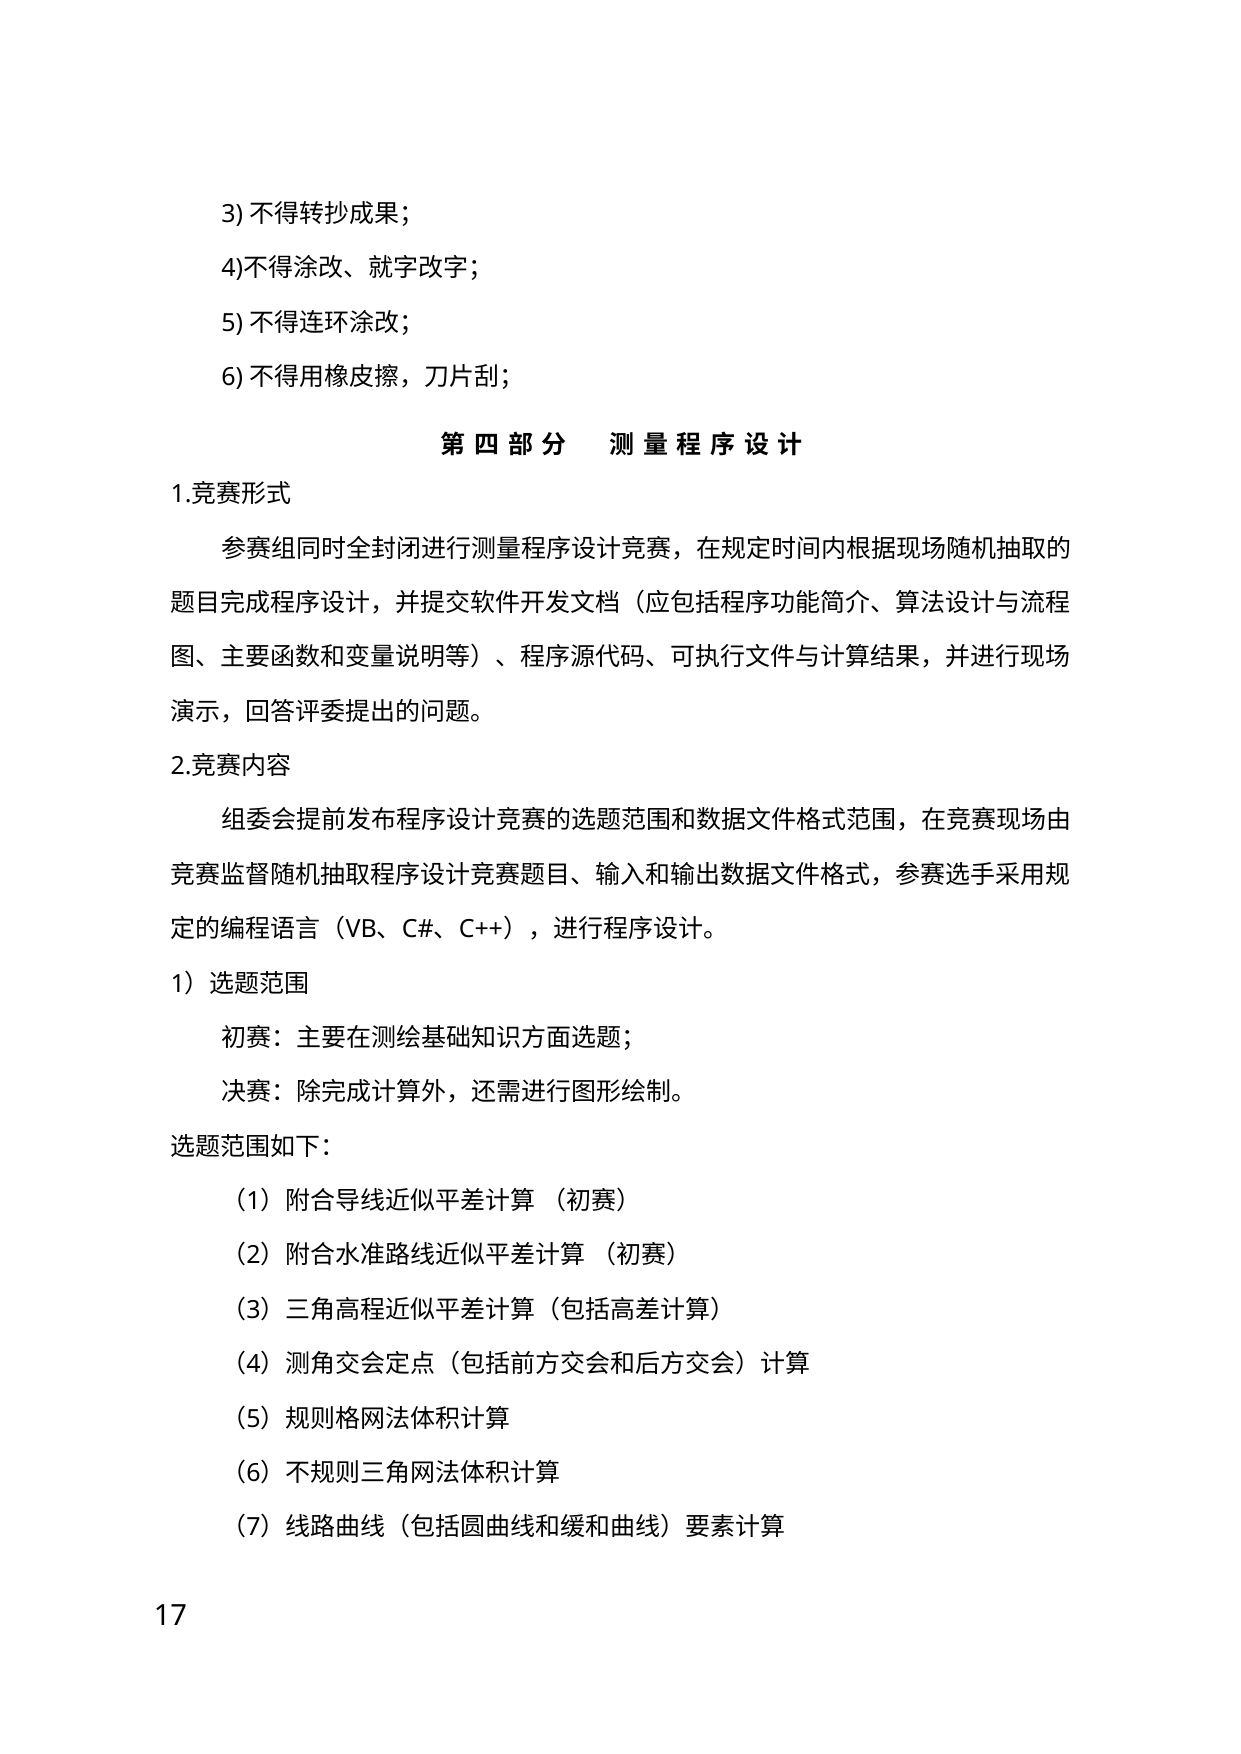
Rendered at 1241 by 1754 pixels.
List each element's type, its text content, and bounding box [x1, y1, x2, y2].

text （1）附合导线近似平差计算 （初赛） [170, 1181, 1082, 1217]
text 参赛组同时全封闭进行测量程序设计竞赛，在规定时间内根据现场随机抽取的题目完成程序设计，并提交软件开发文档（应包括程序功能简介、算法设计与流程图、主要函数和变量说明等）、程序源代码、可执行文件与计算结果，并进行现场演示，回答评委提出的问题。 [170, 528, 1082, 727]
text 决赛：除完成计算外，还需进行图形绘制。 [170, 1072, 1082, 1108]
text （4）测角交会定点（包括前方交会和后方交会）计算 [170, 1344, 1082, 1380]
text 3) 不得转抄成果； [170, 193, 1082, 229]
text 选题范围如下： [170, 1126, 1082, 1162]
text 4)不得涂改、就字改字； [170, 248, 1082, 284]
text 6) 不得用橡皮擦，刀片刮； [170, 356, 1082, 393]
text 第四部分 测量程序设计 [170, 411, 1082, 474]
text （7）线路曲线（包括圆曲线和缓和曲线）要素计算 [170, 1507, 1082, 1543]
text （6）不规则三角网法体积计算 [170, 1452, 1082, 1489]
text （2）附合水准路线近似平差计算 （初赛） [170, 1235, 1082, 1271]
text 组委会提前发布程序设计竞赛的选题范围和数据文件格式范围，在竞赛现场由竞赛监督随机抽取程序设计竞赛题目、输入和输出数据文件格式，参赛选手采用规定的编程语言（VB、C#、C++），进行程序设计。 [170, 800, 1082, 945]
text （3）三角高程近似平差计算（包括高差计算） [170, 1289, 1082, 1326]
text 2.竞赛内容 [170, 746, 1082, 782]
text 1）选题范围 [170, 963, 1082, 999]
text 5) 不得连环涂改； [170, 302, 1082, 338]
text 1.竞赛形式 [170, 474, 1082, 510]
text （5）规则格网法体积计算 [170, 1398, 1082, 1434]
text 初赛：主要在测绘基础知识方面选题； [170, 1017, 1082, 1054]
